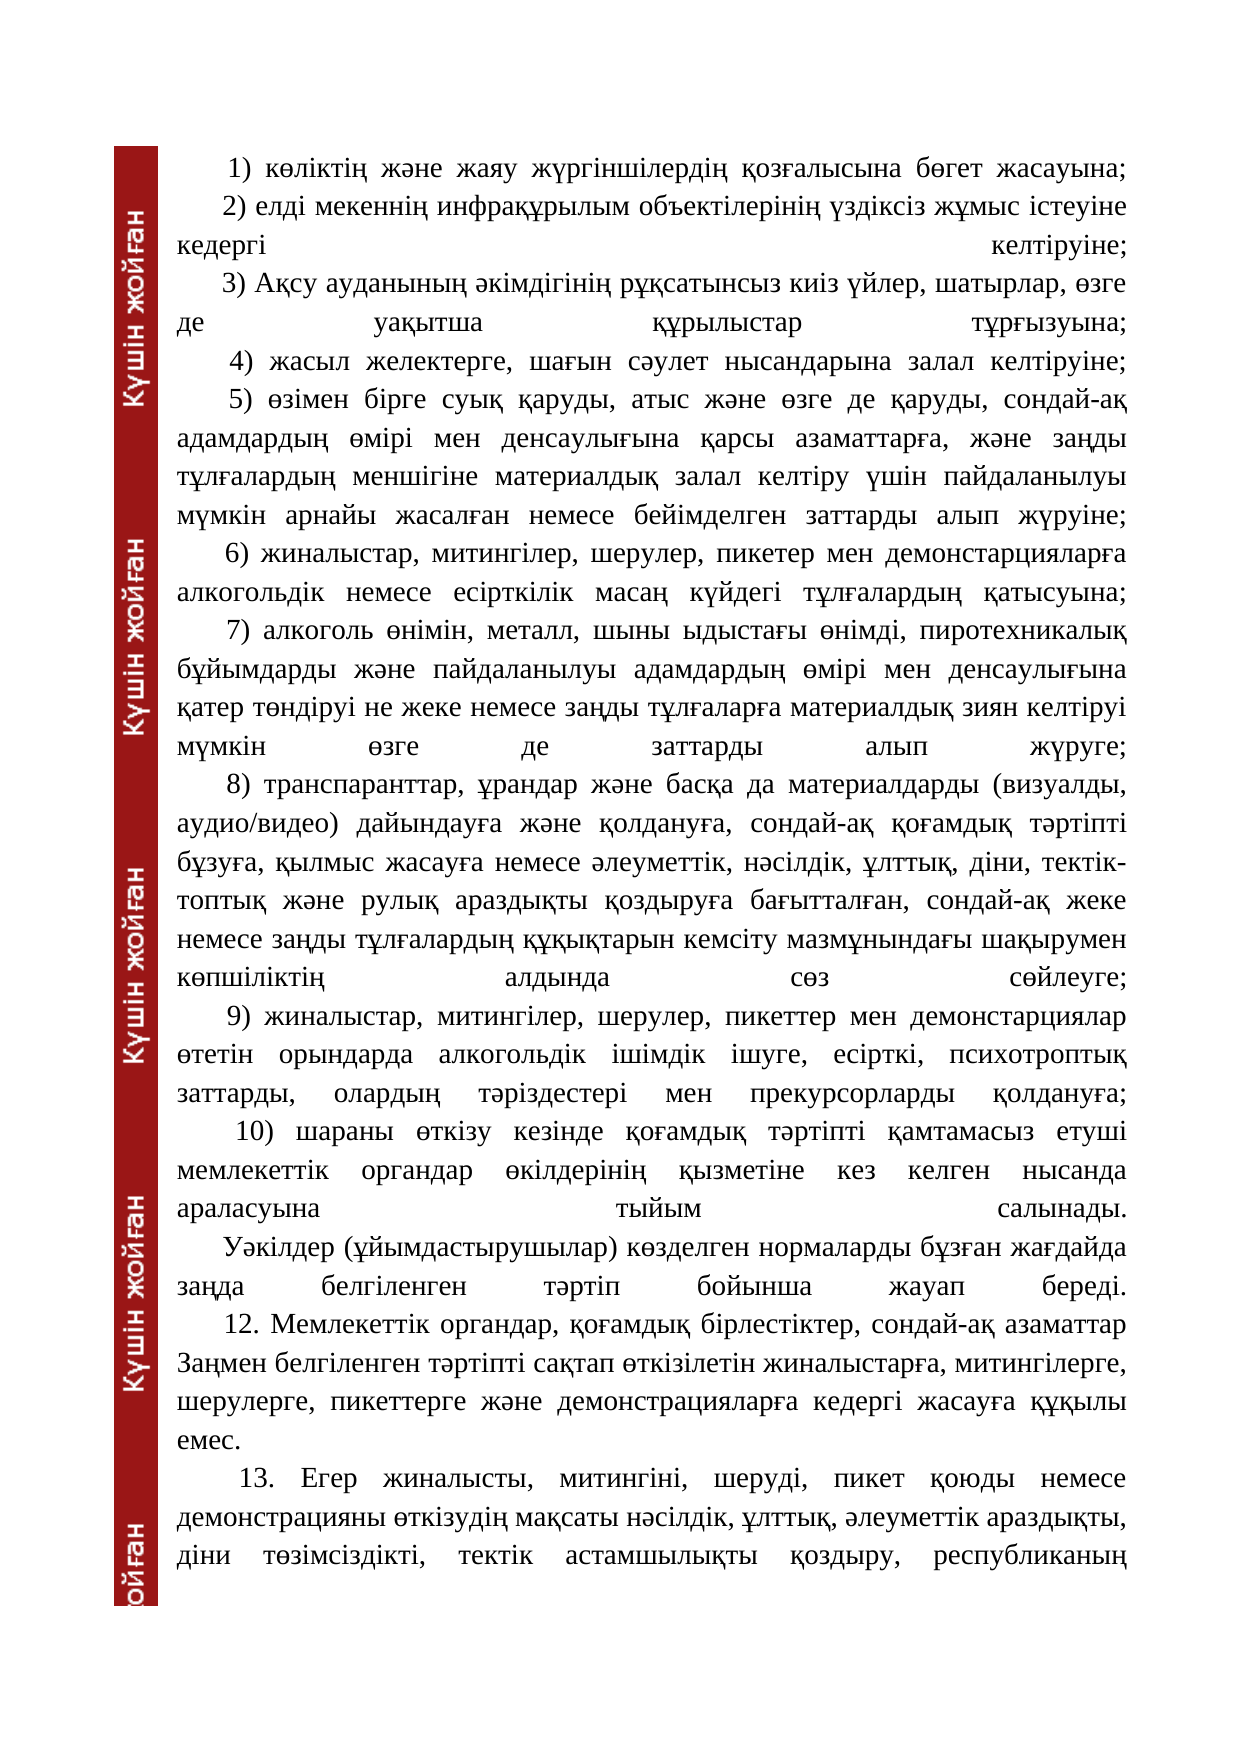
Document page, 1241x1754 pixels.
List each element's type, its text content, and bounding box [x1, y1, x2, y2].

picture [114, 1571, 158, 1606]
picture [114, 146, 158, 150]
